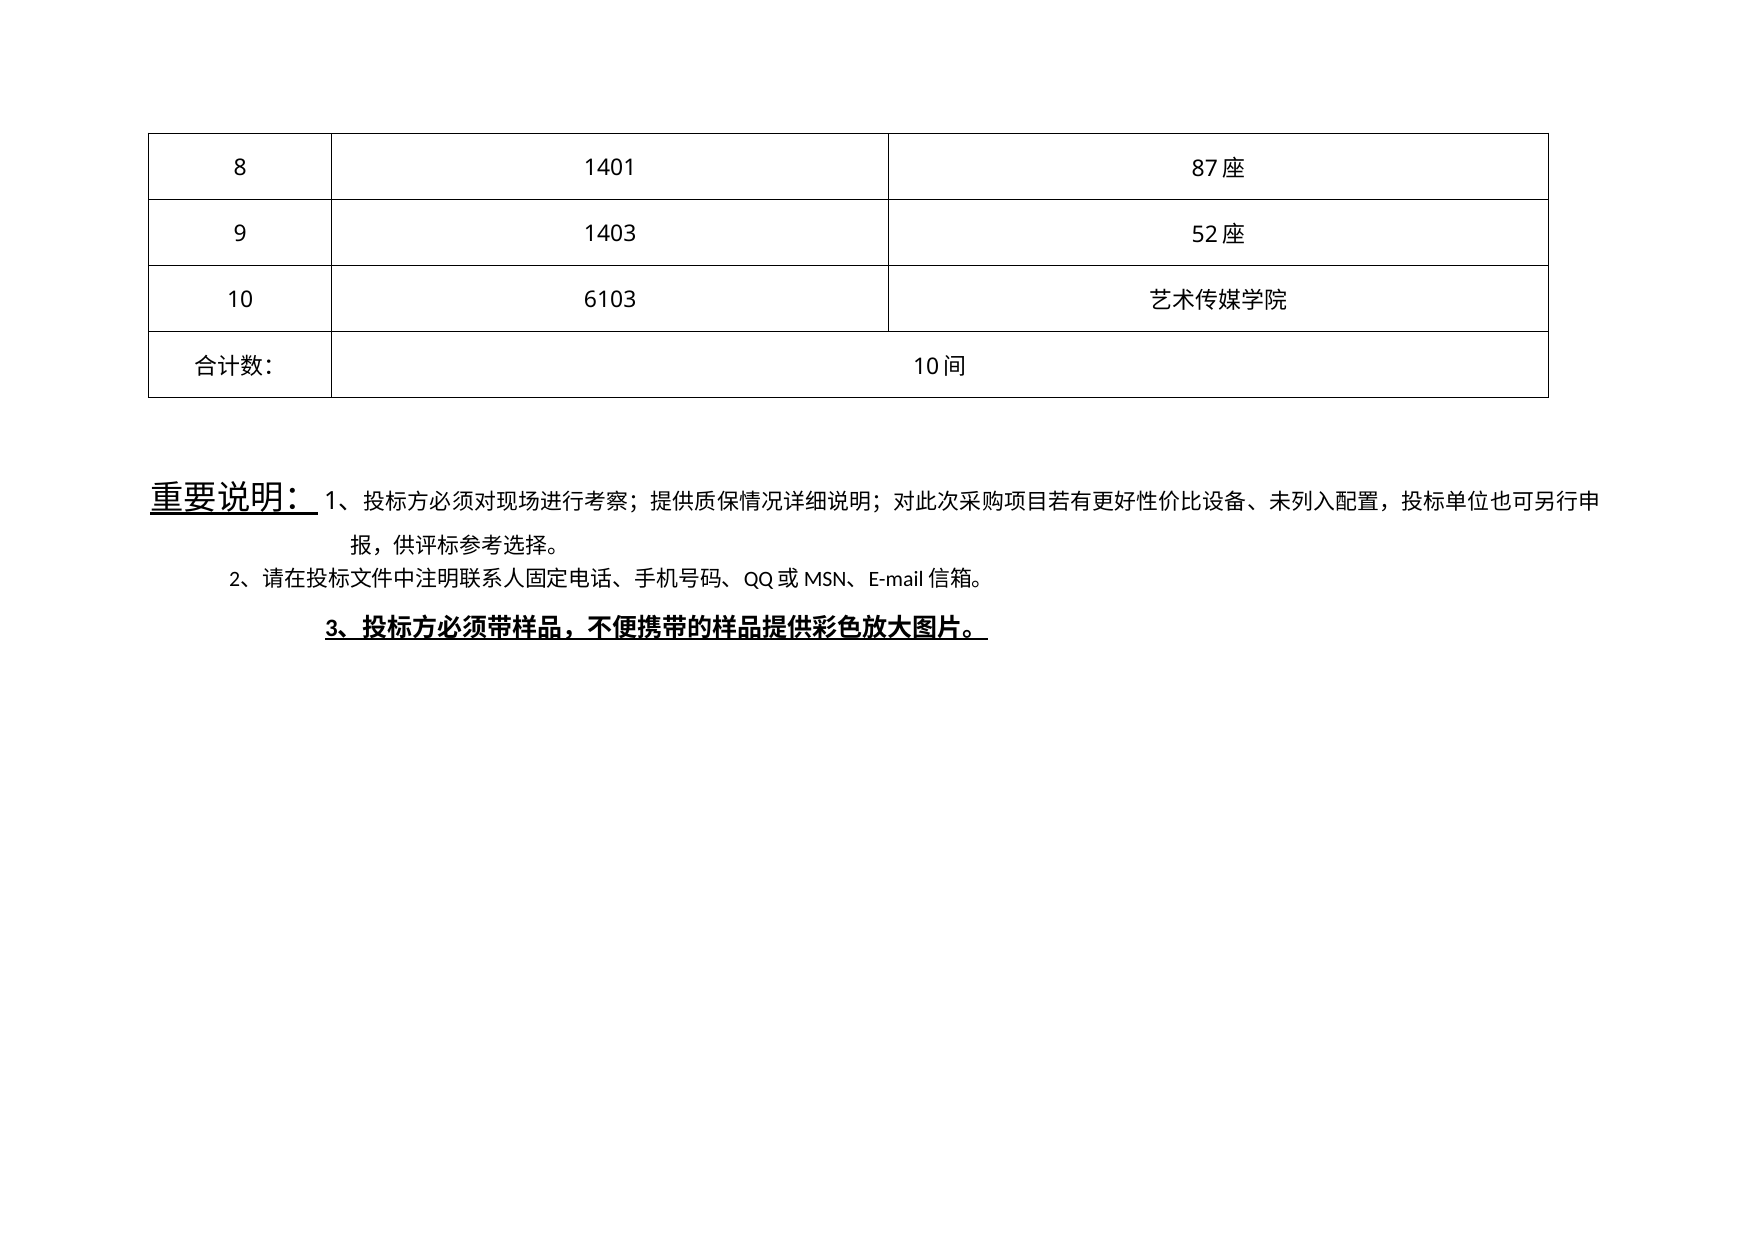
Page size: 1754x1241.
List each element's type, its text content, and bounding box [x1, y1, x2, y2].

table_cell 1403 [332, 200, 888, 265]
table_cell 8 [149, 134, 331, 199]
table_cell 9 [149, 200, 331, 265]
table_cell 艺术传媒学院 [889, 266, 1548, 331]
table_cell 10间 [332, 332, 1548, 397]
table_cell 10 [149, 266, 331, 331]
table_cell 合计数： [149, 332, 331, 397]
text 2、请在投标文件中注明联系人固定电话、手机号码、QQ或MSN、E-mail信箱。 [150, 560, 1604, 593]
text 3、投标方必须带样品，不便携带的样品提供彩色放大图片。 [150, 593, 1604, 658]
table_cell 1401 [332, 134, 888, 199]
table_cell 87座 [889, 134, 1548, 199]
text 重要说明： 1、投标方必须对现场进行考察；提供质保情况详细说明；对此次采购项目若有更好性价比设备、未列入配置，投标单位也可另行申报，供评标参考选择。 [150, 463, 1604, 560]
table_cell 52座 [889, 200, 1548, 265]
table_cell 6103 [332, 266, 888, 331]
